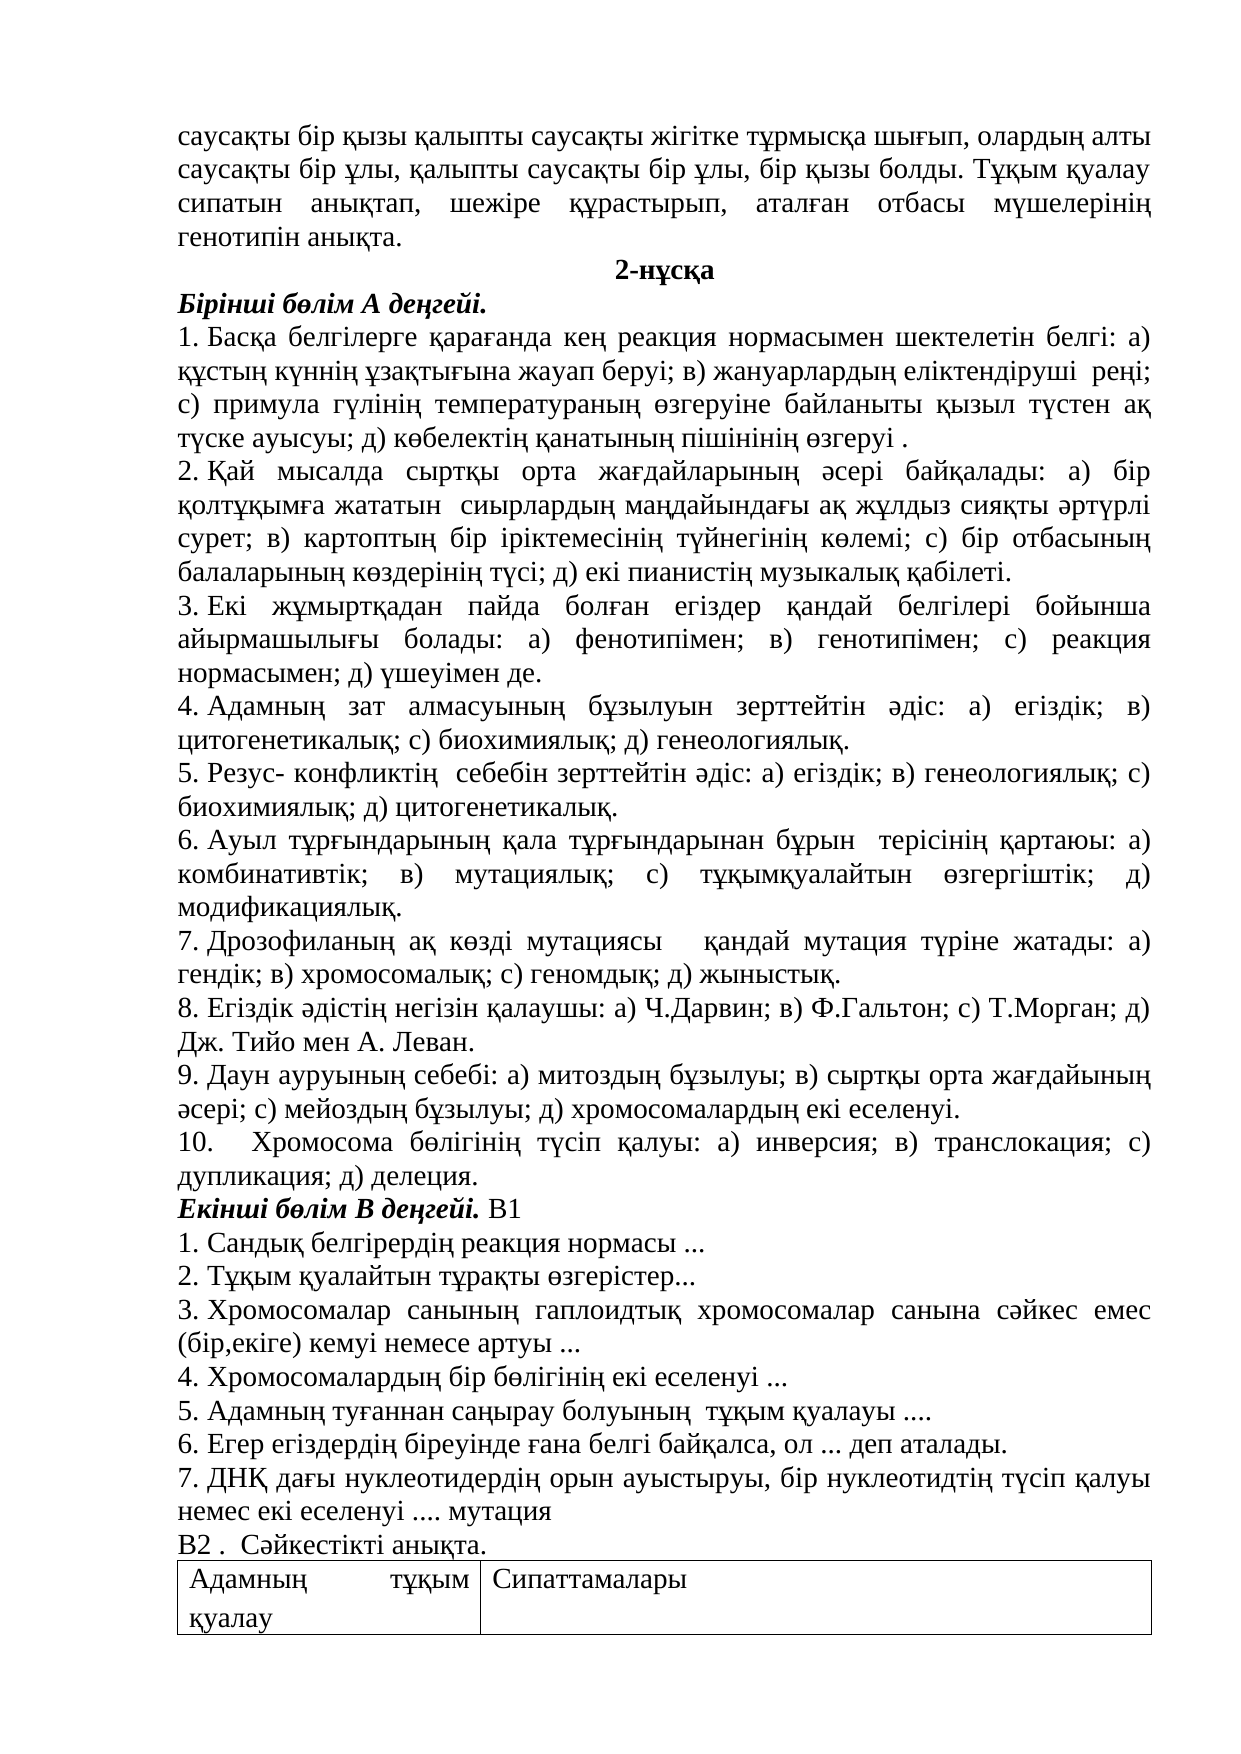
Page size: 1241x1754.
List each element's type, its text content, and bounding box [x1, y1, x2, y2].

text 9. Даун ауруының себебі: а) митоздың бұзылуы; в) сыртқы орта жағдайының әсері; с) мейоздың бұзылуы; д) хромосомалардың екі еселенуі. [177, 1057, 1152, 1124]
text 8. Егіздік әдістің негізін қалаушы: а) Ч.Дарвин; в) Ф.Гальтон; с) Т.Морган; д) Дж. Тийо мен А. Леван. [177, 990, 1152, 1057]
text 2. Тұқым қуалайтын тұрақты өзгерістер... [177, 1258, 1152, 1292]
text 6. Ауыл тұрғындарының қала тұрғындарынан бұрын терісінің қартаюы: а) комбинативтік; в) мутациялық; с) тұқымқуалайтын өзгергіштік; д) модификациялық. [177, 822, 1152, 923]
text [177, 118, 1152, 252]
text 7. ДНҚ дағы нуклеотидердің орын ауыстыруы, бір нуклеотидтің түсіп қалуы немес екі еселенуі .... мутация [177, 1460, 1152, 1527]
text Екінші бөлім В деңгейі. В1 [177, 1191, 1152, 1225]
table_header Сипаттамалары [481, 1561, 1151, 1633]
text 1. Басқа белгілерге қарағанда кең реакция нормасымен шектелетін белгі: а) құстың күннің ұзақтығына жауап беруі; в) жануарлардың еліктендіруші реңі; с) примула гүлінің температураның өзгеруіне байланыты қызыл түстен ақ түске ауысуы; д) көбелектің қанатының пішінінің өзгеруі . [177, 319, 1152, 453]
text 5. Резус- конфликтің себебін зерттейтін әдіс: а) егіздік; в) генеологиялық; с) биохимиялық; д) цитогенетикалық. [177, 755, 1152, 822]
text 1. Сандық белгірердің реакция нормасы ... [177, 1225, 1152, 1258]
text 2-нұсқа [177, 252, 1152, 286]
text 3. Екі жұмыртқадан пайда болған егіздер қандай белгілері бойынша айырмашылығы болады: а) фенотипімен; в) генотипімен; с) реакция нормасымен; д) үшеуімен де. [177, 588, 1152, 688]
text Бірінші бөлім А деңгейі. [177, 286, 1152, 319]
text В2 . Сәйкестікті анықта. [177, 1527, 1152, 1560]
text 10. Хромосома бөлігінің түсіп қалуы: а) инверсия; в) транслокация; с) дупликация; д) делеция. [177, 1124, 1152, 1191]
text 2. Қай мысалда сыртқы орта жағдайларының әсері байқалады: а) бір қолтұқымға жататын сиырлардың маңдайындағы ақ жұлдыз сияқты әртүрлі сурет; в) картоптың бір іріктемесінің түйнегінің көлемі; с) бір отбасының балаларының көздерінің түсі; д) екі пианистің музыкалық қабілеті. [177, 453, 1152, 588]
text 3. Хромосомалар санының гаплоидтық хромосомалар санына сәйкес емес (бір,екіге) кемуі немесе артуы ... [177, 1292, 1152, 1359]
text 5. Адамның туғаннан саңырау болуының тұқым қуалауы .... [177, 1393, 1152, 1426]
text 4. Хромосомалардың бір бөлігінің екі еселенуі ... [177, 1359, 1152, 1393]
text 6. Егер егіздердің біреуінде ғана белгі байқалса, ол ... деп аталады. [177, 1426, 1152, 1460]
text 7. Дрозофиланың ақ көзді мутациясы қандай мутация түріне жатады: а) гендік; в) хромосомалық; с) геномдық; д) жыныстық. [177, 923, 1152, 990]
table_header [178, 1561, 480, 1633]
text 4. Адамның зат алмасуының бұзылуын зерттейтін әдіс: а) егіздік; в) цитогенетикалық; с) биохимиялық; д) генеологиялық. [177, 688, 1152, 755]
